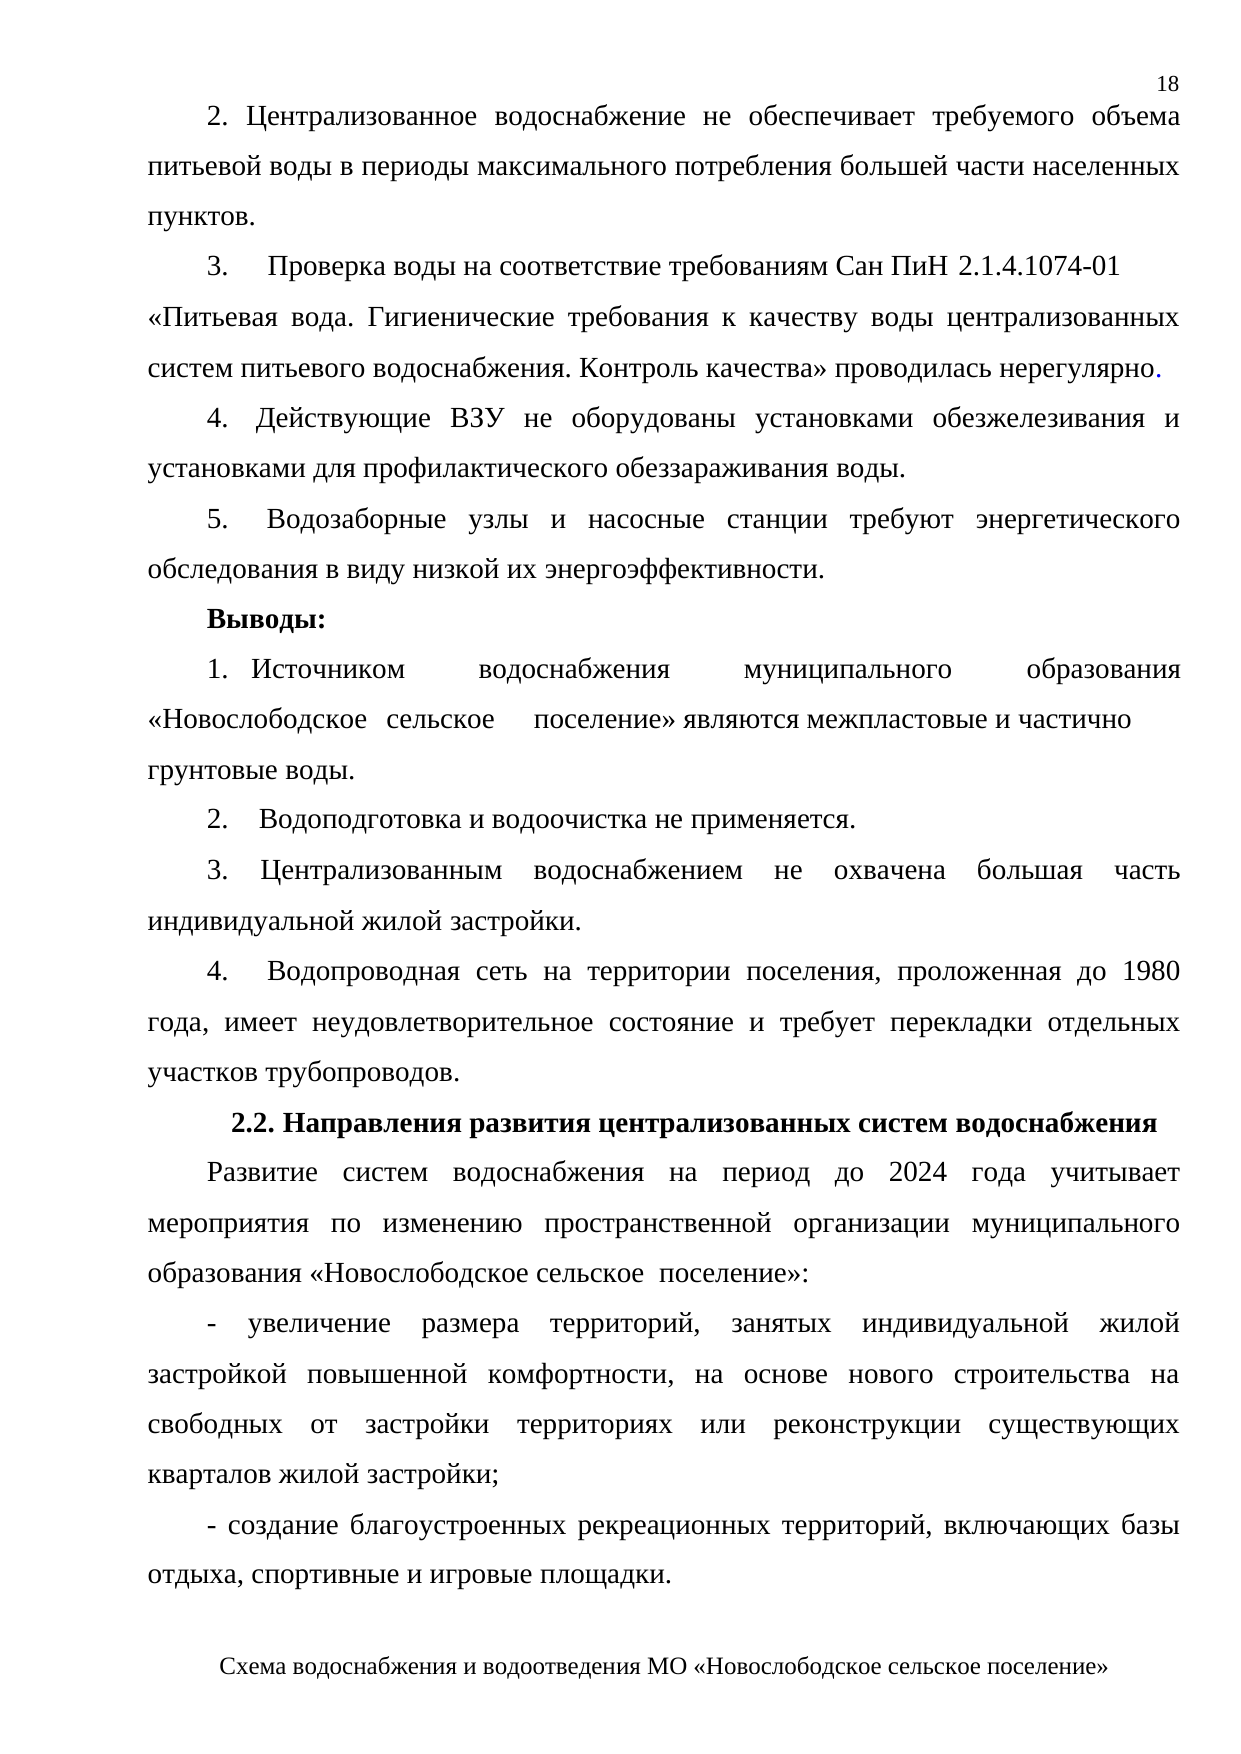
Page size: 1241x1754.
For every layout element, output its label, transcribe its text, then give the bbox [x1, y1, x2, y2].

list Централизованным водоснабжением не охвачена большая часть индивидуальной жилой застройки. [147, 852, 1181, 936]
list Действующие ВЗУ не оборудованы установками обезжелезивания и установками для профилактического обеззараживания воды. [147, 400, 1181, 484]
list Водозаборные узлы и насосные станции требуют энергетического обследования в виду низкой их энергоэффективности. [147, 501, 1181, 585]
list увеличение размера территорий, занятых индивидуальной жилой застройкой повышенной комфортности, на основе нового строительства на свободных от застройки территориях или реконструкции существующих кварталов жилой застройки; [147, 1306, 1181, 1490]
list создание благоустроенных рекреационных территорий, включающих базы отдыха, спортивные и игровые площадки. [147, 1507, 1181, 1590]
text «Питьевая вода. Гигиенические требования к качеству воды централизованных систем питьевого водоснабжения. Контроль качества» проводилась нерегулярно. [147, 299, 1181, 383]
list Водоподготовка и водоочистка не применяется. [207, 802, 1211, 836]
subtitle Выводы: [207, 602, 1211, 635]
list Источником водоснабжения муниципального образования [207, 651, 1211, 685]
list Проверка воды на соответствие требованиям Сан ПиН 2.1.4.1074-01 [207, 249, 1211, 282]
text Развитие систем водоснабжения на период до 2024 года учитывает мероприятия по изменению пространственной организации муниципального образования «Новослободское сельское поселение»: [147, 1154, 1181, 1289]
subtitle Направления развития централизованных систем водоснабжения [231, 1105, 1211, 1138]
list Централизованное водоснабжение не обеспечивает требуемого объема питьевой воды в периоды максимального потребления большей части населенных пунктов. [147, 98, 1181, 232]
text «Новослободское сельское поселение» являются межпластовые и частично грунтовые воды. [147, 702, 1162, 786]
list Водопроводная сеть на территории поселения, проложенная до 1980 года, имеет неудовлетворительное состояние и требует перекладки отдельных участков трубопроводов. [147, 953, 1181, 1087]
